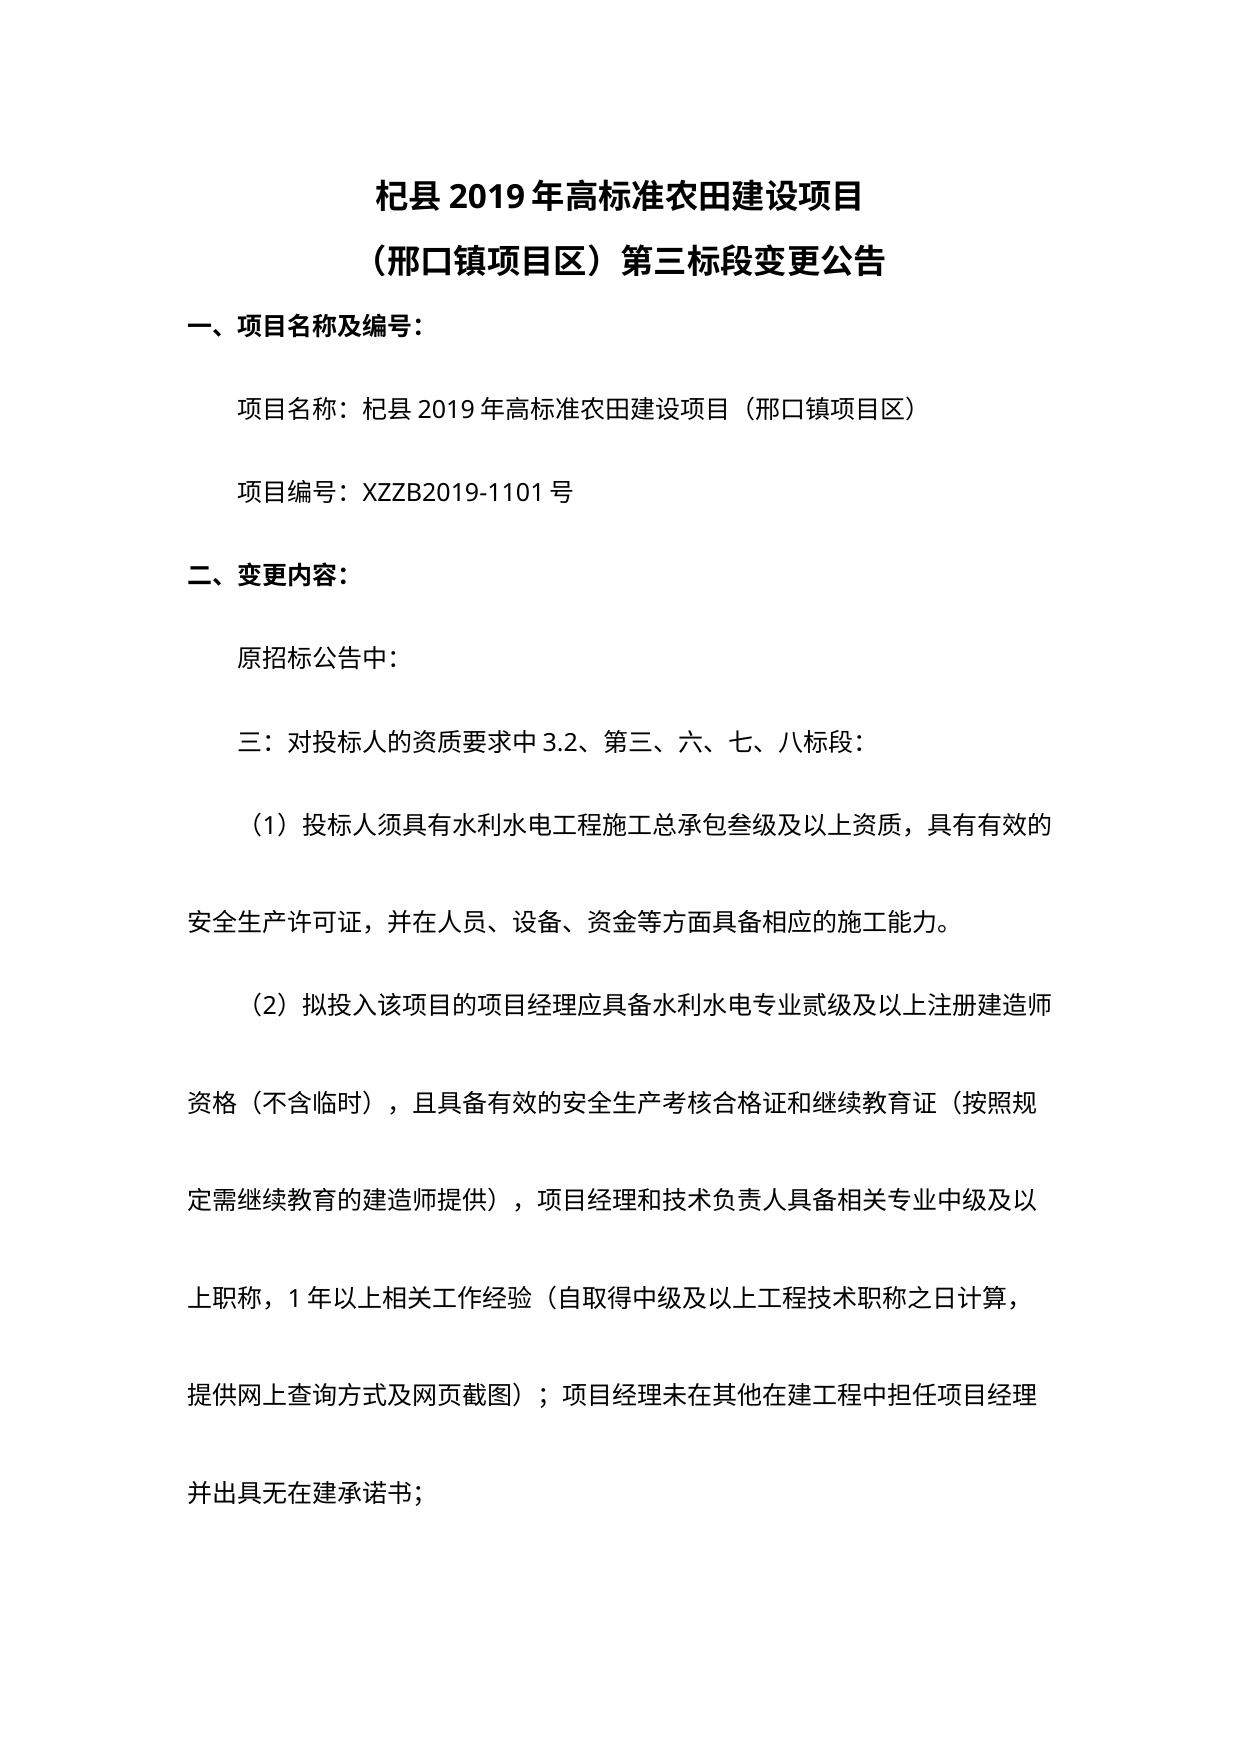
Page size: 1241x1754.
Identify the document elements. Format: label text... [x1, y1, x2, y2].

list 项目名称：杞县2019年高标准农田建设项目（邢口镇项目区） [187, 375, 1053, 440]
text 原招标公告中： [187, 624, 1053, 689]
list 项目名称及编号： [187, 292, 1053, 357]
list 变更内容： [187, 541, 1053, 606]
text （2）拟投入该项目的项目经理应具备水利水电专业贰级及以上注册建造师资格（不含临时），且具备有效的安全生产考核合格证和继续教育证（按照规定需继续教育的建造师提供），项目经理和技术负责人具备相关专业中级及以上职称，1年以上相关工作经验（自取得中级及以上工程技术职称之日计算，提供网上查询方式及网页截图）；项目经理未在其他在建工程中担任项目经理并出具无在建承诺书； [187, 971, 1053, 1524]
text 项目编号：XZZB2019-1101号 [187, 458, 1111, 523]
text （1）投标人须具有水利水电工程施工总承包叁级及以上资质，具有有效的安全生产许可证，并在人员、设备、资金等方面具备相应的施工能力。 [187, 791, 1053, 953]
text （邢口镇项目区）第三标段变更公告 [187, 227, 1053, 292]
text 三：对投标人的资质要求中3.2、第三、六、七、八标段： [187, 708, 1053, 773]
text 杞县2019年高标准农田建设项目 [187, 162, 1053, 227]
